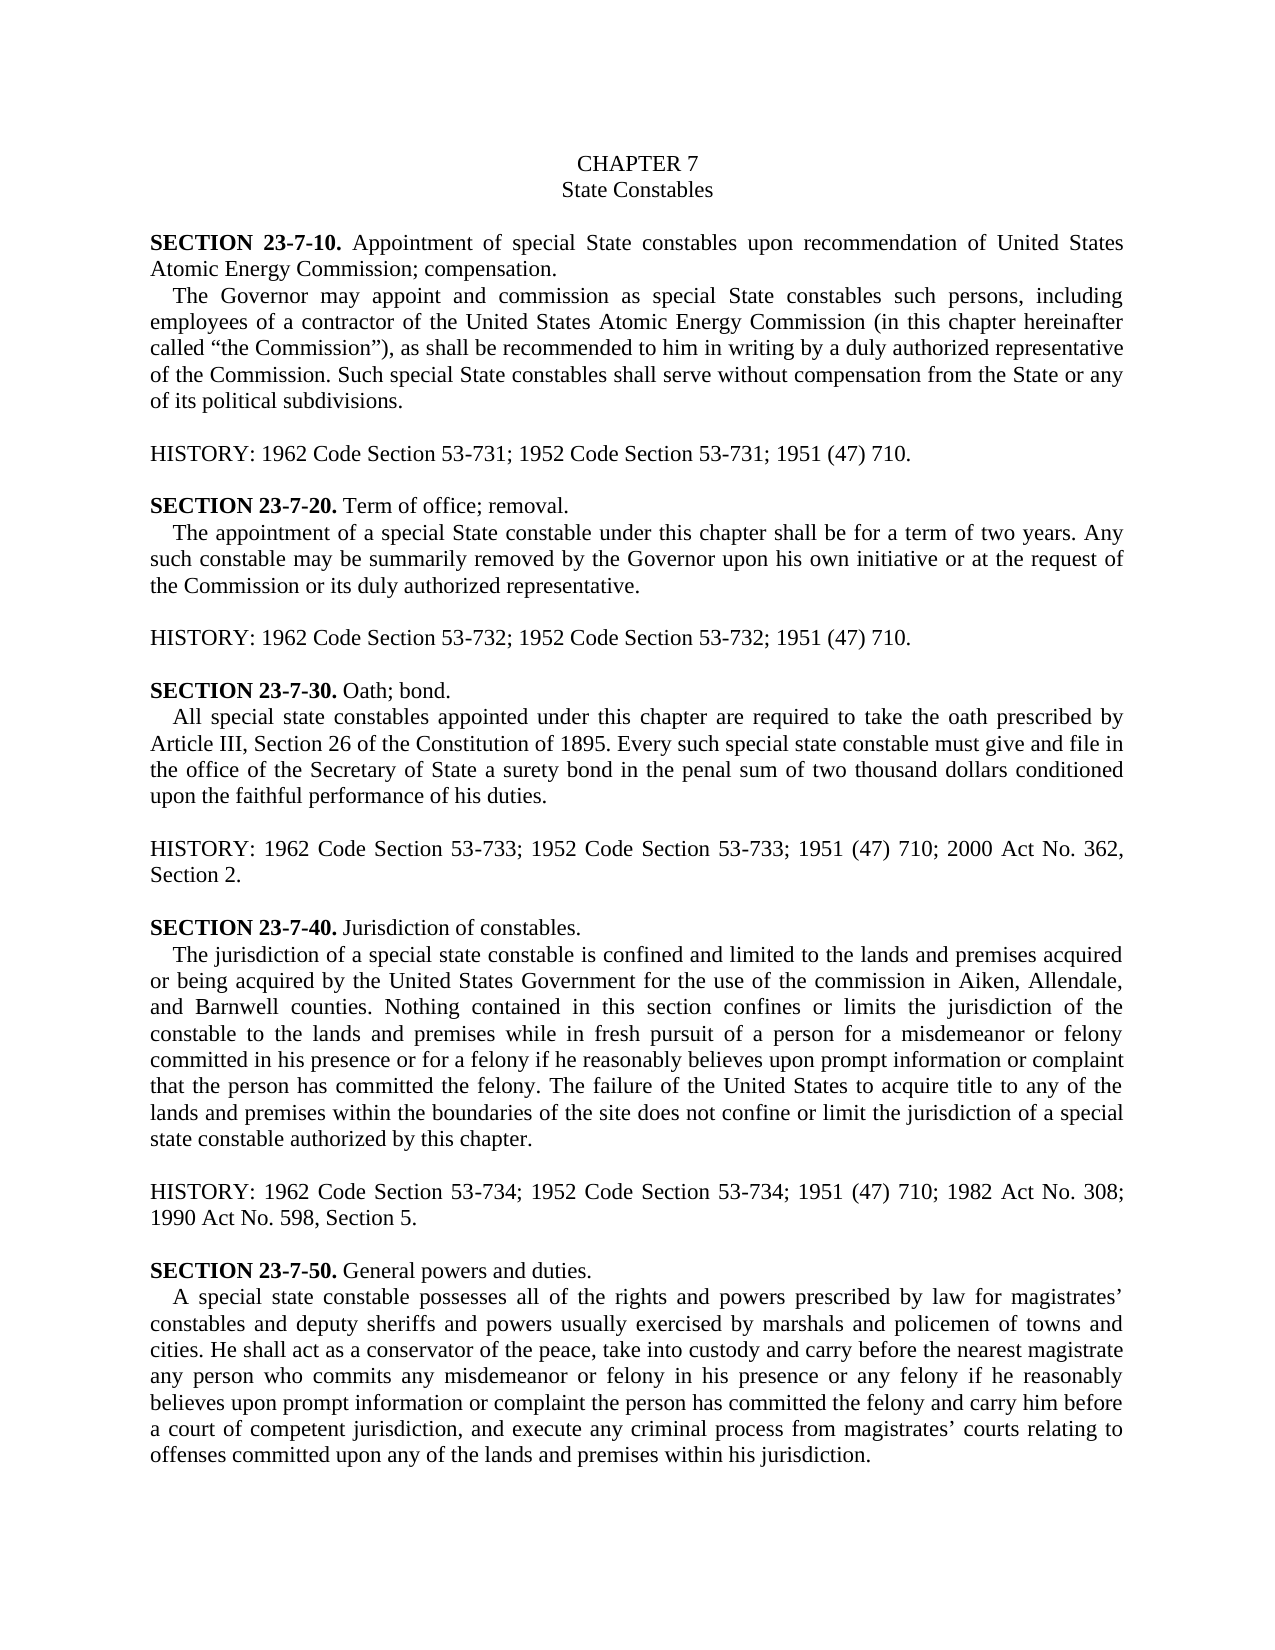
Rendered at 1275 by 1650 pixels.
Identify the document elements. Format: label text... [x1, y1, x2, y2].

text SECTION 23-7-40. Jurisdiction of constables. [150, 914, 1125, 941]
text HISTORY: 1962 Code Section 53-731; 1952 Code Section 53-731; 1951 (47) 710. [150, 440, 1125, 466]
text HISTORY: 1962 Code Section 53-732; 1952 Code Section 53-732; 1951 (47) 710. [150, 624, 1125, 651]
text SECTION 23-7-30. Oath; bond. [150, 677, 1125, 703]
text The Governor may appoint and commission as special State constables such persons, including employees of a contractor of the United States Atomic Energy Commission (in this chapter hereinafter called “the Commission”), as shall be recommended to him in writing by a duly authorized representative of the Commission. Such special State constables shall serve without compensation from the State or any of its political subdivisions. [150, 282, 1125, 413]
text The appointment of a special State constable under this chapter shall be for a term of two years. Any such constable may be summarily removed by the Governor upon his own initiative or at the request of the Commission or its duly authorized representative. [150, 519, 1125, 598]
text A special state constable possesses all of the rights and powers prescribed by law for magistrates’ constables and deputy sheriffs and powers usually exercised by marshals and policemen of towns and cities. He shall act as a conservator of the peace, take into custody and carry before the nearest magistrate any person who commits any misdemeanor or felony in his presence or any felony if he reasonably believes upon prompt information or complaint the person has committed the felony and carry him before a court of competent jurisdiction, and execute any criminal process from magistrates’ courts relating to offenses committed upon any of the lands and premises within his jurisdiction. [150, 1283, 1125, 1468]
text The jurisdiction of a special state constable is confined and limited to the lands and premises acquired or being acquired by the United States Government for the use of the commission in Aiken, Allendale, and Barnwell counties. Nothing contained in this section confines or limits the jurisdiction of the constable to the lands and premises while in fresh pursuit of a person for a misdemeanor or felony committed in his presence or for a felony if he reasonably believes upon prompt information or complaint that the person has committed the felony. The failure of the United States to acquire title to any of the lands and premises within the boundaries of the site does not confine or limit the jurisdiction of a special state constable authorized by this chapter. [150, 941, 1125, 1151]
text All special state constables appointed under this chapter are required to take the oath prescribed by Article III, Section 26 of the Constitution of 1895. Every such special state constable must give and file in the office of the Secretary of State a surety bond in the penal sum of two thousand dollars conditioned upon the faithful performance of his duties. [150, 703, 1125, 809]
text SECTION 23-7-20. Term of office; removal. [150, 493, 1125, 519]
text HISTORY: 1962 Code Section 53-734; 1952 Code Section 53-734; 1951 (47) 710; 1982 Act No. 308; 1990 Act No. 598, Section 5. [150, 1178, 1125, 1231]
text HISTORY: 1962 Code Section 53-733; 1952 Code Section 53-733; 1951 (47) 710; 2000 Act No. 362, Section 2. [150, 835, 1125, 888]
text CHAPTER 7 [150, 150, 1125, 176]
text State Constables [150, 176, 1125, 203]
text SECTION 23-7-10. Appointment of special State constables upon recommendation of United States Atomic Energy Commission; compensation. [150, 229, 1125, 282]
text SECTION 23-7-50. General powers and duties. [150, 1257, 1125, 1283]
